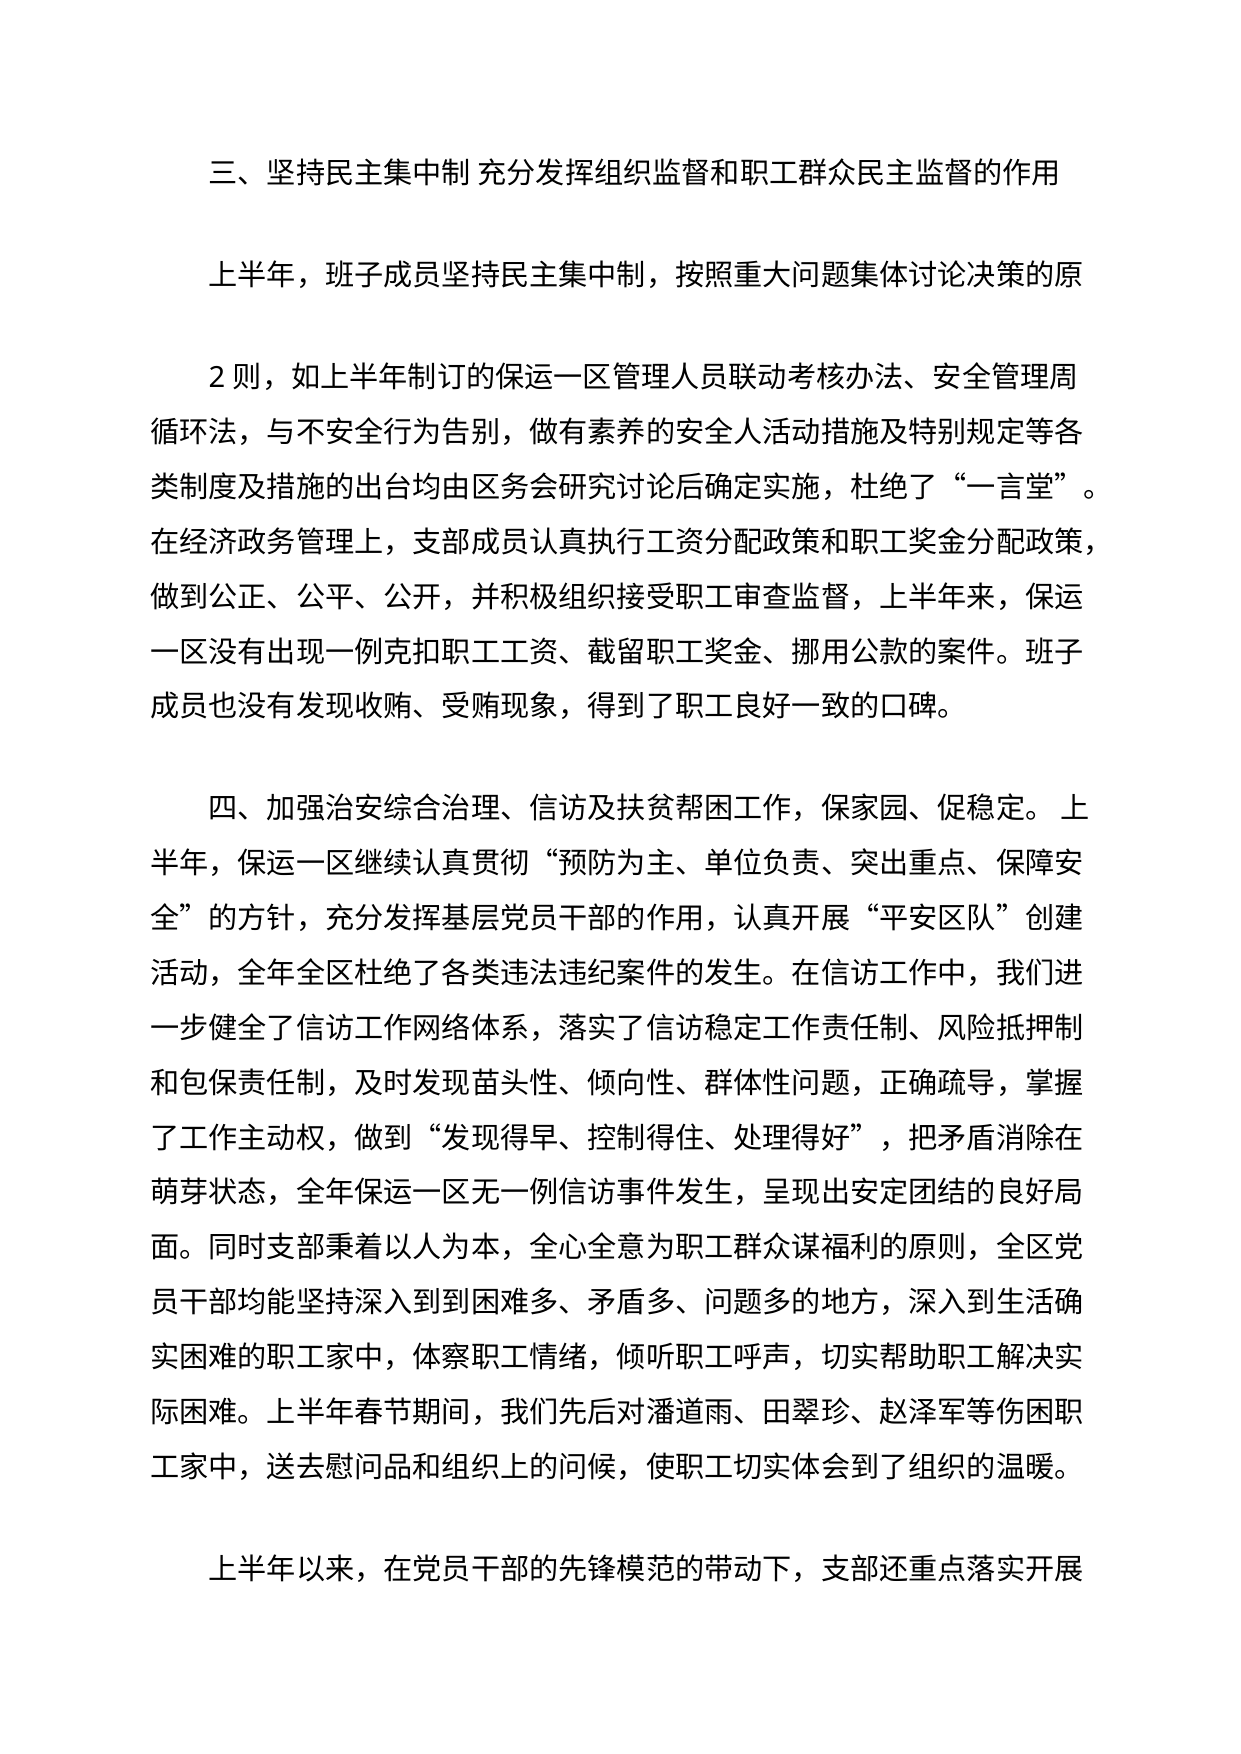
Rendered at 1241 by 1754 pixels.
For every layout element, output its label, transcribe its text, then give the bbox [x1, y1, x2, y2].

text 三、坚持民主集中制 充分发挥组织监督和职工群众民主监督的作用 [150, 150, 1090, 192]
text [150, 1545, 1090, 1588]
text 2 则，如上半年制订的保运一区管理人员联动考核办法、安全管理周循环法，与不安全行为告别，做有素养的安全人活动措施及特别规定等各类制度及措施的出台均由区务会研究讨论后确定实施，杜绝了“一言堂”。在经济政务管理上，支部成员认真执行工资分配政策和职工奖金分配政策，做到公正、公平、公开，并积极组织接受职工审查监督，上半年来，保运一区没有出现一例克扣职工工资、截留职工奖金、挪用公款的案件。班子成员也没有发现收贿、受贿现象，得到了职工良好一致的口碑。 [150, 353, 1090, 725]
text 四、加强治安综合治理、信访及扶贫帮困工作，保家园、促稳定。 上半年，保运一区继续认真贯彻“预防为主、单位负责、突出重点、保障安全”的方针，充分发挥基层党员干部的作用，认真开展“平安区队”创建活动，全年全区杜绝了各类违法违纪案件的发生。在信访工作中，我们进一步健全了信访工作网络体系，落实了信访稳定工作责任制、风险抵押制和包保责任制，及时发现苗头性、倾向性、群体性问题，正确疏导，掌握了工作主动权，做到“发现得早、控制得住、处理得好”，把矛盾消除在萌芽状态，全年保运一区无一例信访事件发生，呈现出安定团结的良好局面。同时支部秉着以人为本，全心全意为职工群众谋福利的原则，全区党员干部均能坚持深入到到困难多、矛盾多、问题多的地方，深入到生活确实困难的职工家中，体察职工情绪，倾听职工呼声，切实帮助职工解决实际困难。上半年春节期间，我们先后对潘道雨、田翠珍、赵泽军等伤困职工家中，送去慰问品和组织上的问候，使职工切实体会到了组织的温暖。 [150, 785, 1090, 1486]
text 上半年，班子成员坚持民主集中制，按照重大问题集体讨论决策的原 [150, 252, 1090, 294]
